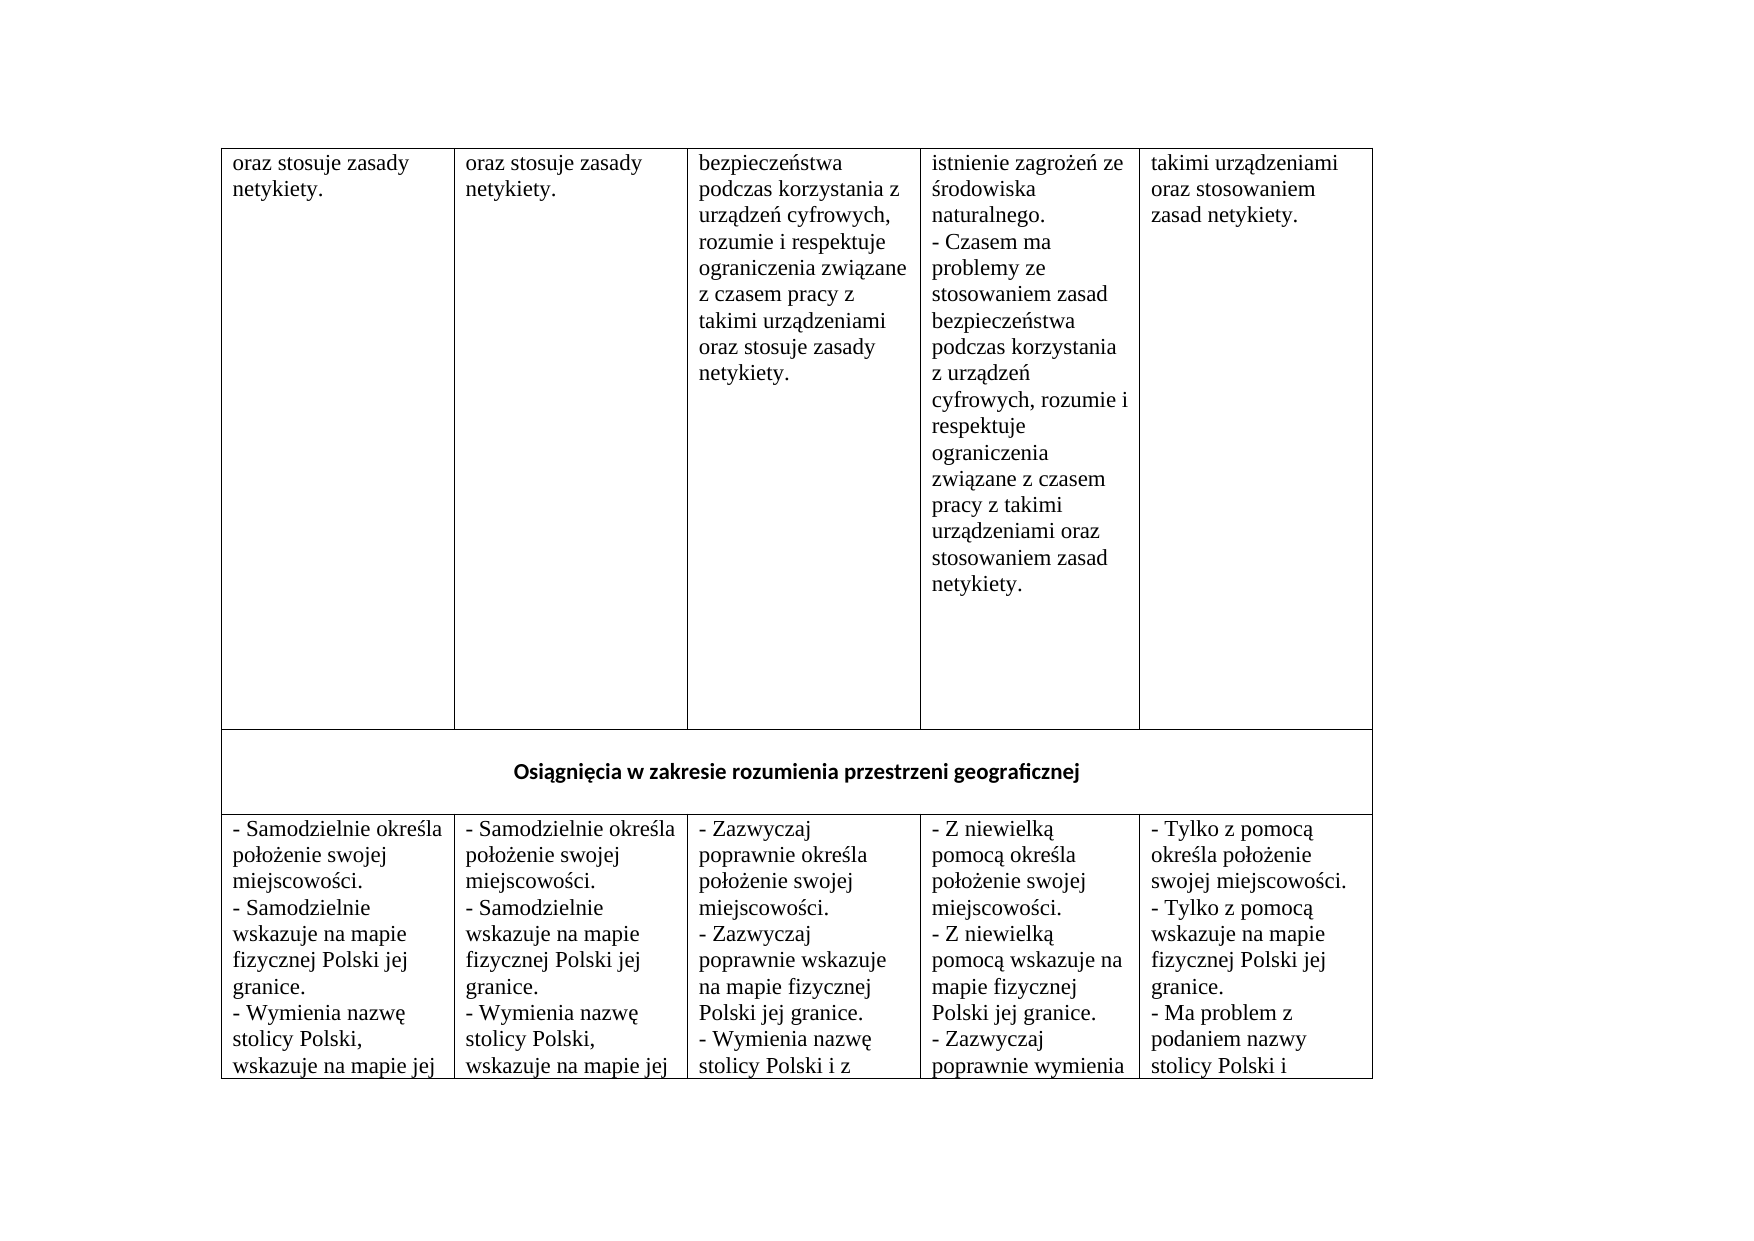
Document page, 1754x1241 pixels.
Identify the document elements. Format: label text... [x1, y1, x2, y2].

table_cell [1140, 149, 1372, 728]
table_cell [222, 815, 454, 1078]
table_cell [921, 815, 1139, 1078]
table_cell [921, 149, 1139, 728]
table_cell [688, 149, 920, 728]
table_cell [688, 815, 920, 1078]
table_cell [222, 149, 454, 728]
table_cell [455, 815, 687, 1078]
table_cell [455, 149, 687, 728]
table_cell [1140, 815, 1372, 1078]
table_cell Osiągnięcia w zakresie rozumienia przestrzeni geograficznej [222, 730, 1372, 813]
